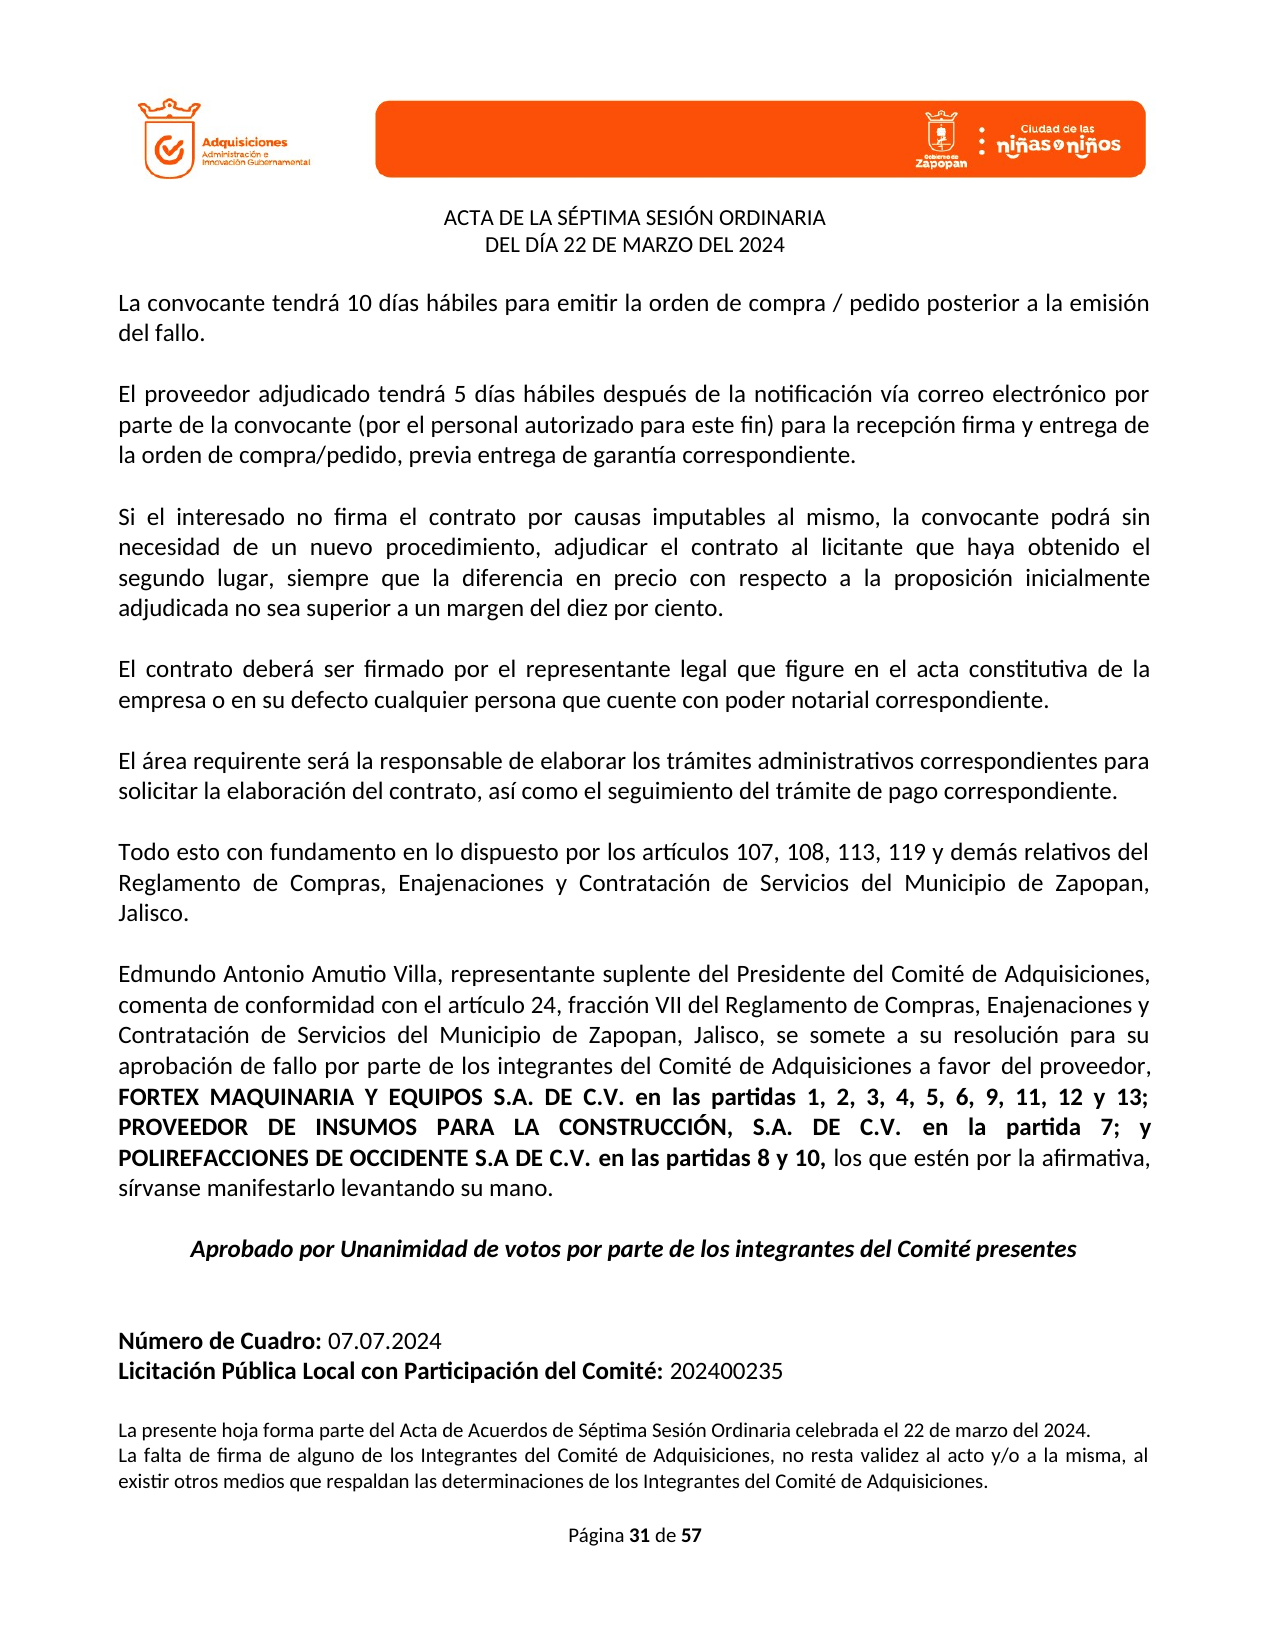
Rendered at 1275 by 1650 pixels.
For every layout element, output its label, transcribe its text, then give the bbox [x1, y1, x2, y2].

text Edmundo Antonio Amutio Villa, representante suplente del Presidente del Comité de Adquisiciones, comenta de conformidad con el artículo 24, fracción VII del Reglamento de Compras, Enajenaciones y Contratación de Servicios del Municipio de Zapopan, Jalisco, se somete a su resolución para su aprobación de fallo por parte de los integrantes del Comité de Adquisiciones a favor del proveedor, FORTEX MAQUINARIA Y EQUIPOS S.A. DE C.V. en las partidas 1, 2, 3, 4, 5, 6, 9, 11, 12 y 13; PROVEEDOR DE INSUMOS PARA LA CONSTRUCCIÓN, S.A. DE C.V. en la partida 7; y POLIREFACCIONES DE OCCIDENTE S.A DE C.V. en las partidas 8 y 10, los que estén por la afirmativa, sírvanse manifestarlo levantando su mano. [118, 958, 1152, 1203]
text Aprobado por Unanimidad de votos por parte de los integrantes del Comité presentes [118, 1233, 1152, 1264]
text Número de Cuadro: 07.07.2024 [118, 1325, 1152, 1355]
text El proveedor adjudicado tendrá 5 días hábiles después de la notificación vía correo electrónico por parte de la convocante (por el personal autorizado para este fin) para la recepción firma y entrega de la orden de compra/pedido, previa entrega de garantía correspondiente. [118, 379, 1152, 470]
text Si el interesado no firma el contrato por causas imputables al mismo, la convocante podrá sin necesidad de un nuevo procedimiento, adjudicar el contrato al licitante que haya obtenido el segundo lugar, siempre que la diferencia en precio con respecto a la proposición inicialmente adjudicada no sea superior a un margen del diez por ciento. [118, 501, 1152, 623]
text El contrato deberá ser firmado por el representante legal que figure en el acta constitutiva de la empresa o en su defecto cualquier persona que cuente con poder notarial correspondiente. [118, 653, 1152, 714]
text El área requirente será la responsable de elaborar los trámites administrativos correspondientes para solicitar la elaboración del contrato, así como el seguimiento del trámite de pago correspondiente. [118, 745, 1152, 806]
text La convocante tendrá 10 días hábiles para emitir la orden de compra / pedido posterior a la emisión del fallo. [118, 287, 1152, 348]
picture [118, 73, 1165, 203]
text Todo esto con fundamento en lo dispuesto por los artículos 107, 108, 113, 119 y demás relativos del Reglamento de Compras, Enajenaciones y Contratación de Servicios del Municipio de Zapopan, Jalisco. [118, 897, 1152, 928]
text Licitación Pública Local con Participación del Comité: 202400235 [118, 1355, 1152, 1386]
